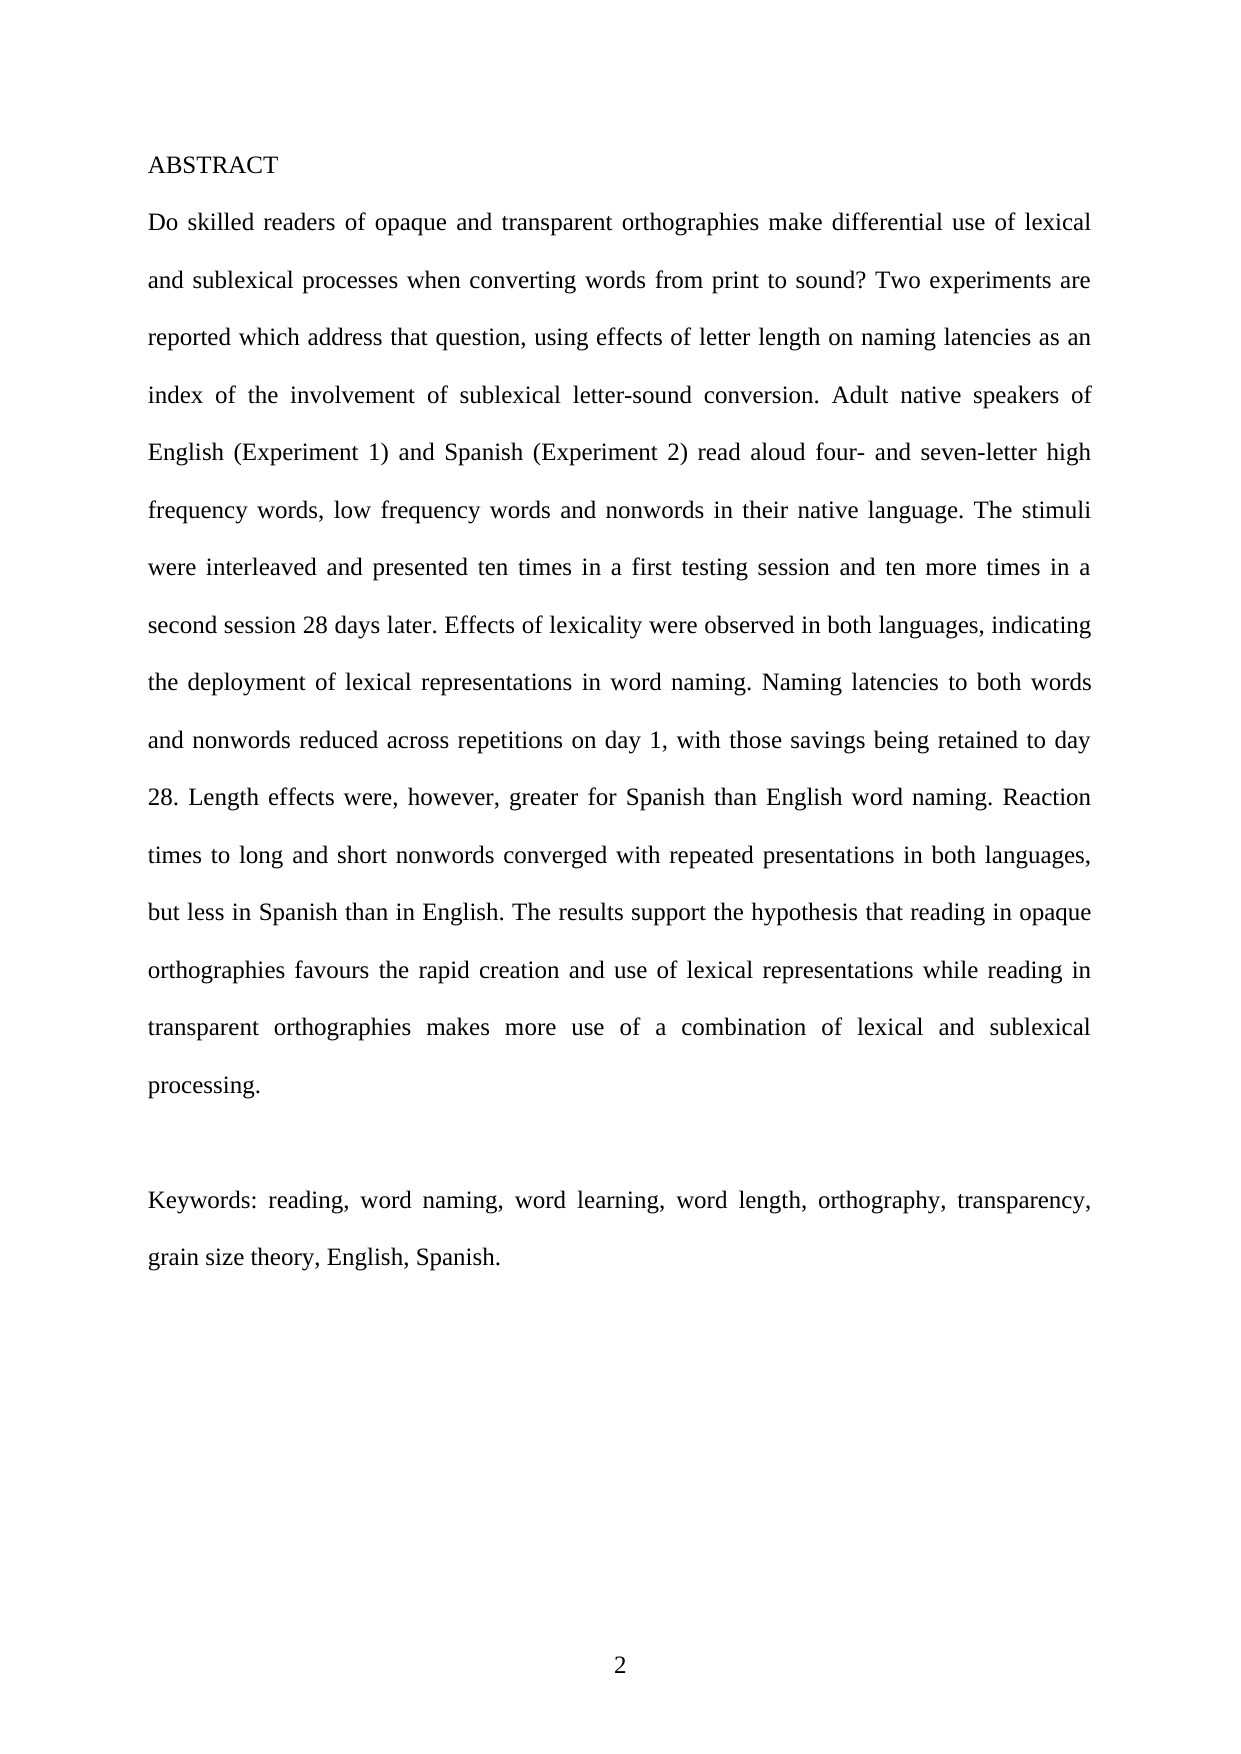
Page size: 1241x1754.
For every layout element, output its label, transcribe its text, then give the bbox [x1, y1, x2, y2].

text ABSTRACT [148, 150, 1092, 179]
text Keywords: reading, word naming, word learning, word length, orthography, transparency, grain size theory, English, Spanish. [148, 1185, 1092, 1271]
text Do skilled readers of opaque and transparent orthographies make differential use of lexical and sublexical processes when converting words from print to sound? Two experiments are reported which address that question, using effects of letter length on naming latencies as an index of the involvement of sublexical letter-sound conversion. Adult native speakers of English (Experiment 1) and Spanish (Experiment 2) read aloud four- and seven-letter high frequency words, low frequency words and nonwords in their native language. The stimuli were interleaved and presented ten times in a first testing session and ten more times in a second session 28 days later. Effects of lexicality were observed in both languages, indicating the deployment of lexical representations in word naming. Naming latencies to both words and nonwords reduced across repetitions on day 1, with those savings being retained to day 28. Length effects were, however, greater for Spanish than English word naming. Reaction times to long and short nonwords converged with repeated presentations in both languages, but less in Spanish than in English. The results support the hypothesis that reading in opaque orthographies favours the rapid creation and use of lexical representations while reading in transparent orthographies makes more use of a combination of lexical and sublexical processing. [148, 207, 1092, 1099]
